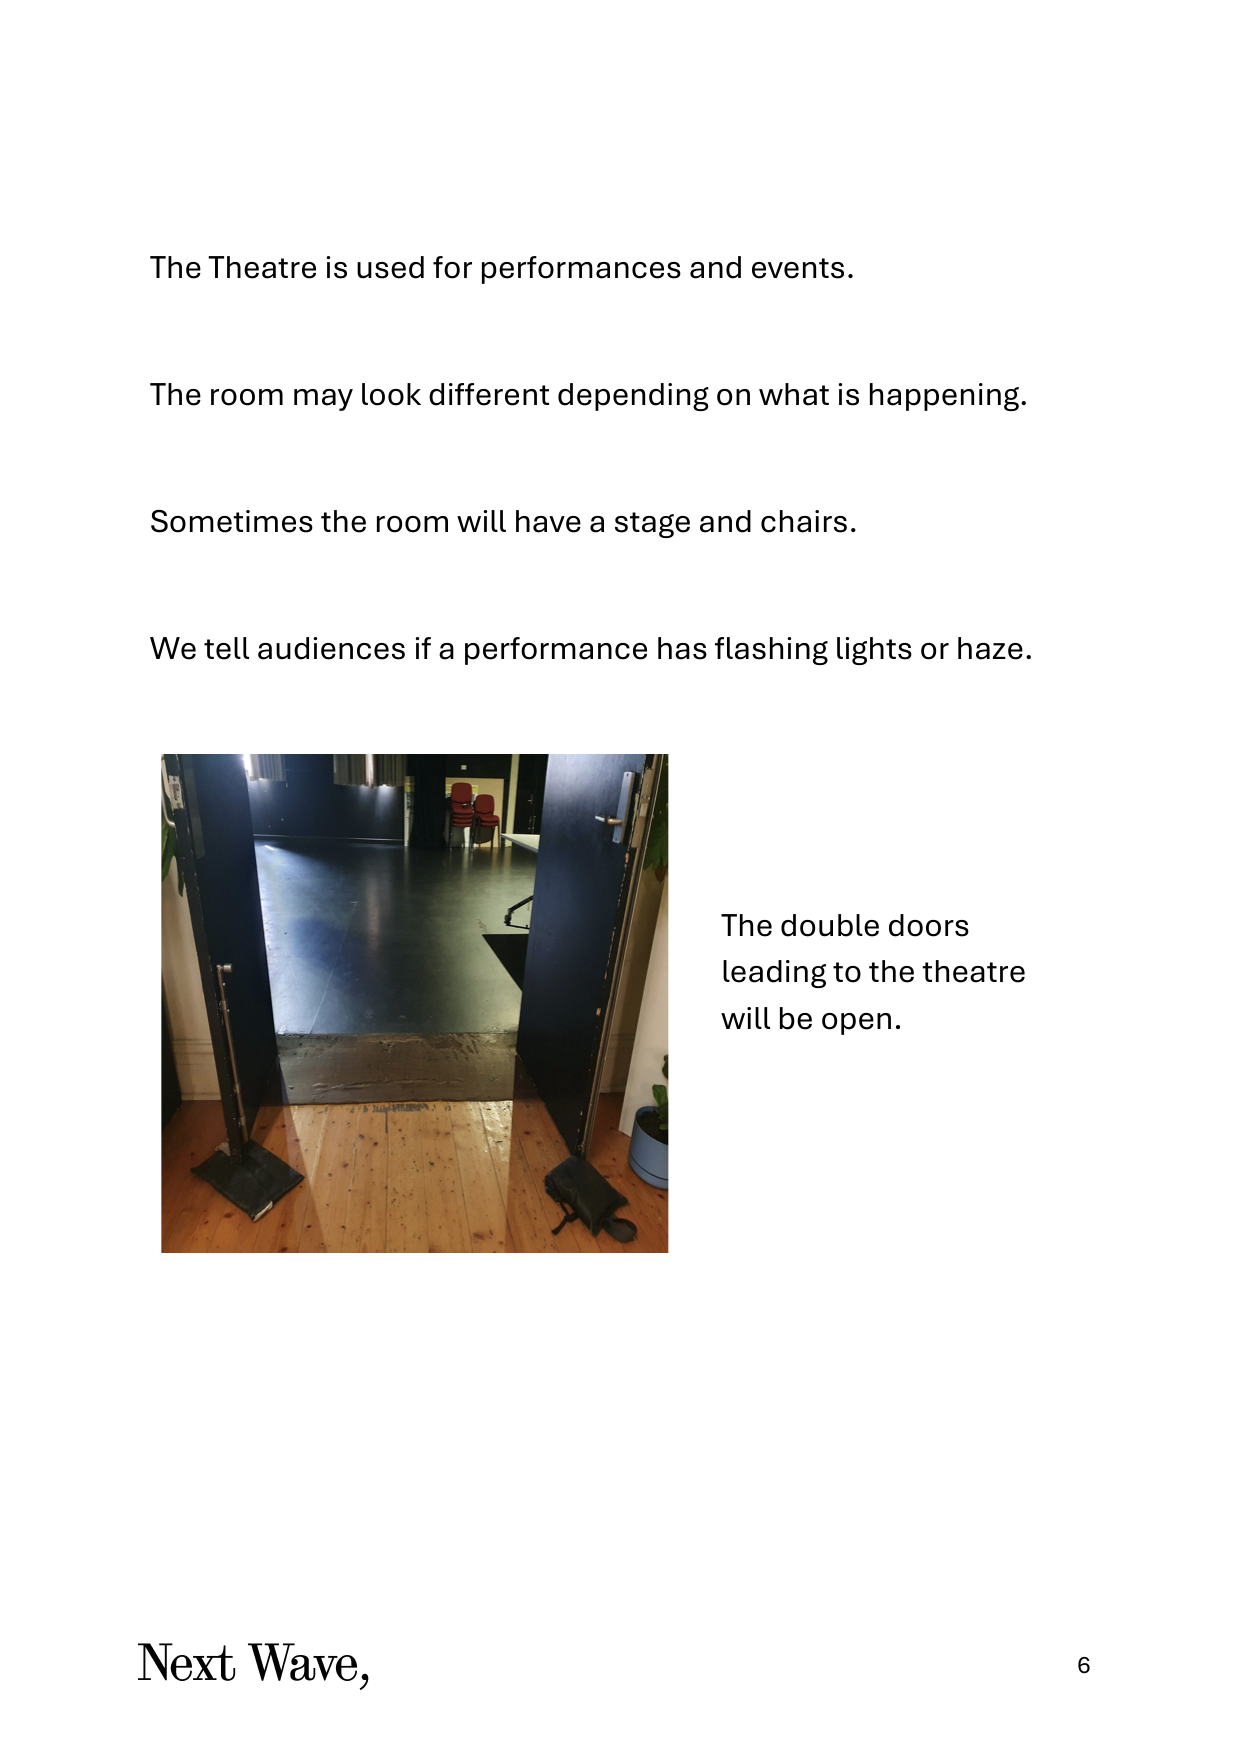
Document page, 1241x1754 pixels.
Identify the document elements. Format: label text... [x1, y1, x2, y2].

table_header [150, 755, 710, 1362]
picture [134, 1621, 376, 1713]
picture [161, 754, 669, 1253]
table_header The double doors leading to the theatre will be open. [710, 755, 1088, 1362]
text Sometimes the room will have a stage and chairs. [150, 501, 1090, 542]
text The room may look different depending on what is happening. [150, 374, 1090, 415]
text The Theatre is used for performances and events. [150, 247, 1090, 288]
text We tell audiences if a performance has flashing lights or haze. [150, 628, 1090, 668]
